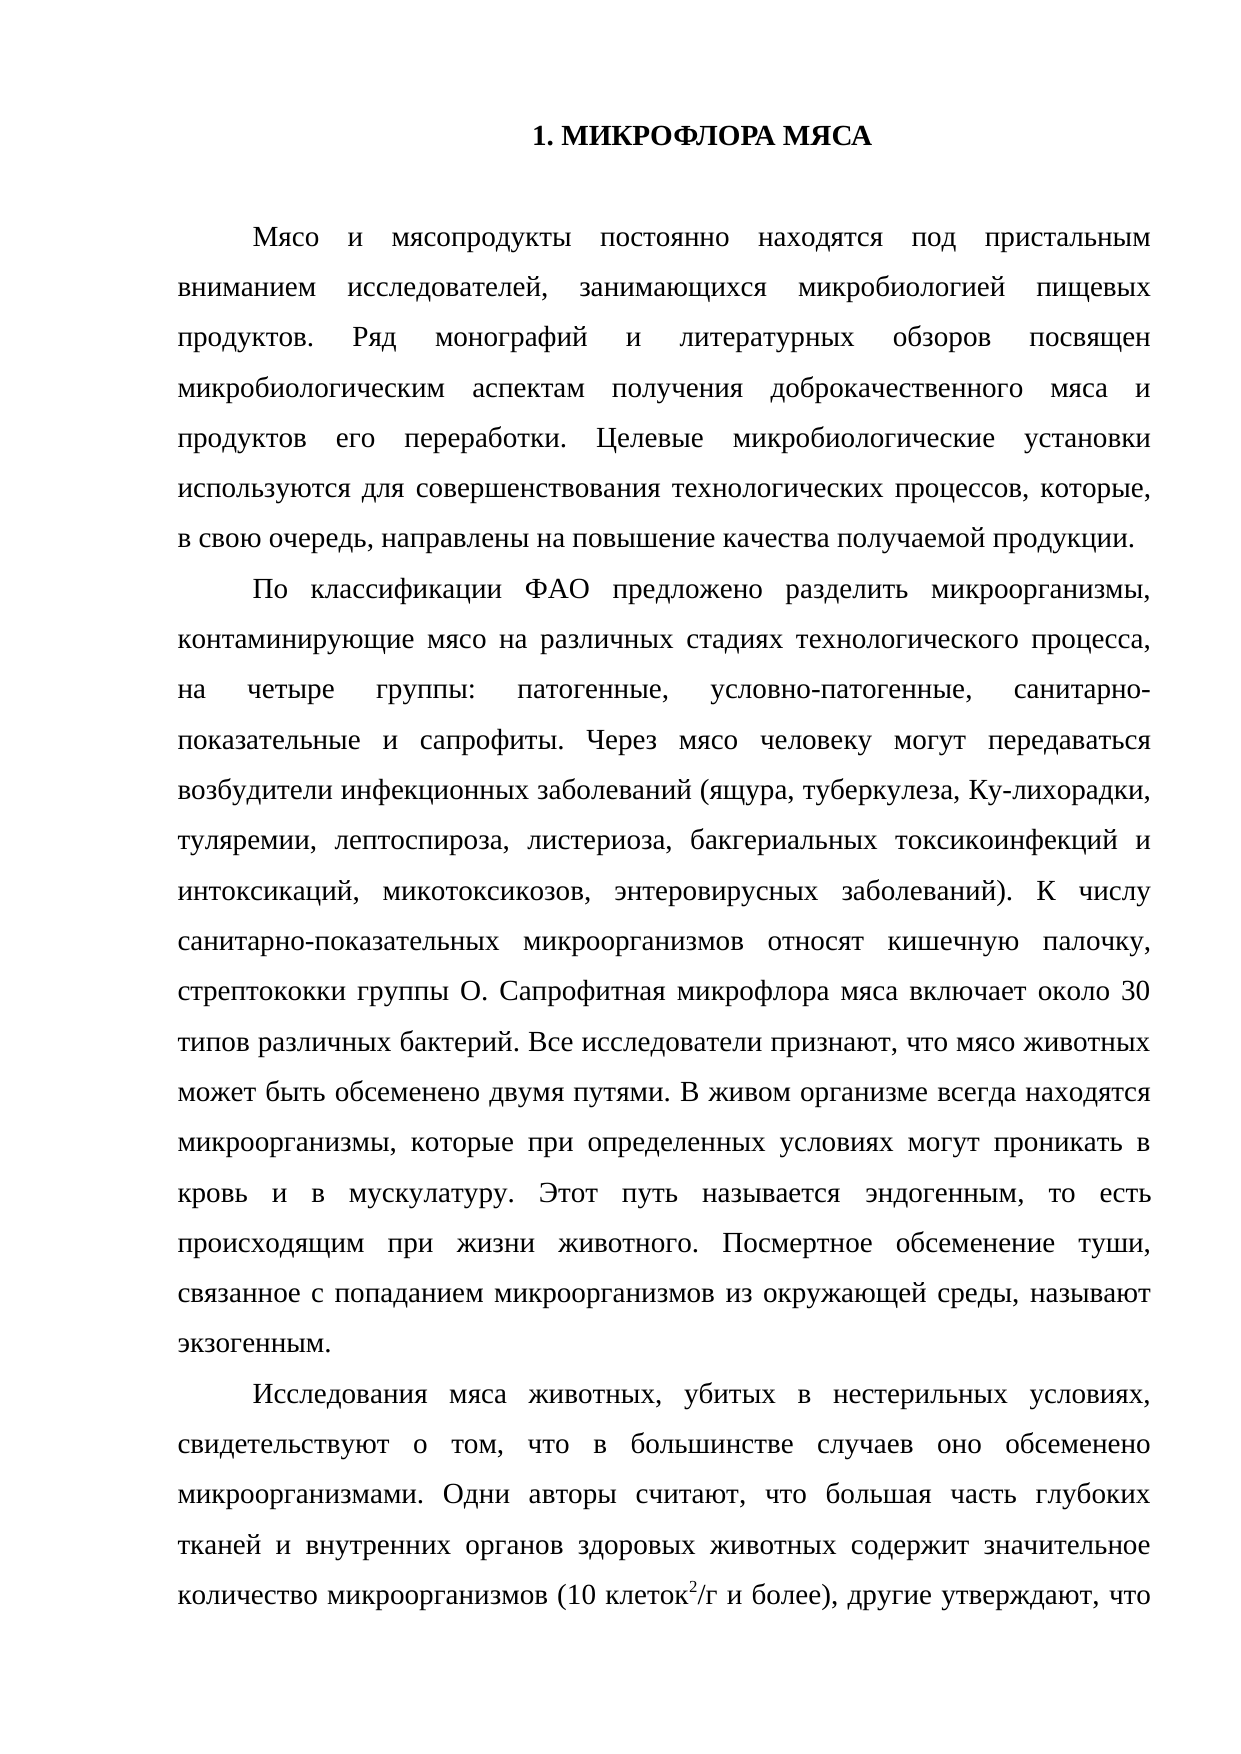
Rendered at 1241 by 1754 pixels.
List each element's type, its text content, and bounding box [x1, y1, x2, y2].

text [177, 1376, 1152, 1611]
text По классификации ФАО предложено разделить микроорганизмы, контаминирующие мясо на различных стадиях технологического процесса, на четыре группы: патогенные, условно-патогенные, санитарно-показательные и сапрофиты. Через мясо человеку могут передаваться возбудители инфекционных заболеваний (ящура, туберкулеза, Ку-лихорадки, туляремии, лептоспироза, листериоза, бакгериальных токсикоинфекций и интоксикаций, микотоксикозов, энтеровирусных заболеваний). К числу санитарно-показательных микроорганизмов относят кишечную палочку, стрептококки группы О. Сапрофитная микрофлора мяса включает около 30 типов различных бактерий. Все исследователи признают, что мясо животных может быть обсеменено двумя путями. В живом организме всегда находятся микроорганизмы, которые при определенных условиях могут проникать в кровь и в мускулатуру. Этот путь называется эндогенным, то есть происходящим при жизни животного. Посмертное обсеменение туши, связанное с попаданием микроорганизмов из окружающей среды, называют экзогенным. [177, 571, 1152, 1359]
text 1. МИКРОФЛОРА МЯСА [177, 118, 1152, 152]
text Мясо и мясопродукты постоянно находятся под пристальным вниманием исследователей, занимающихся микробиологией пищевых продуктов. Ряд монографий и литературных обзоров посвящен микробиологическим аспектам получения доброкачественного мяса и продуктов его переработки. Целевые микробиологические установки используются для совершенствования технологических процессов, которые, в свою очередь, направлены на повышение качества получаемой продукции. [177, 219, 1152, 554]
